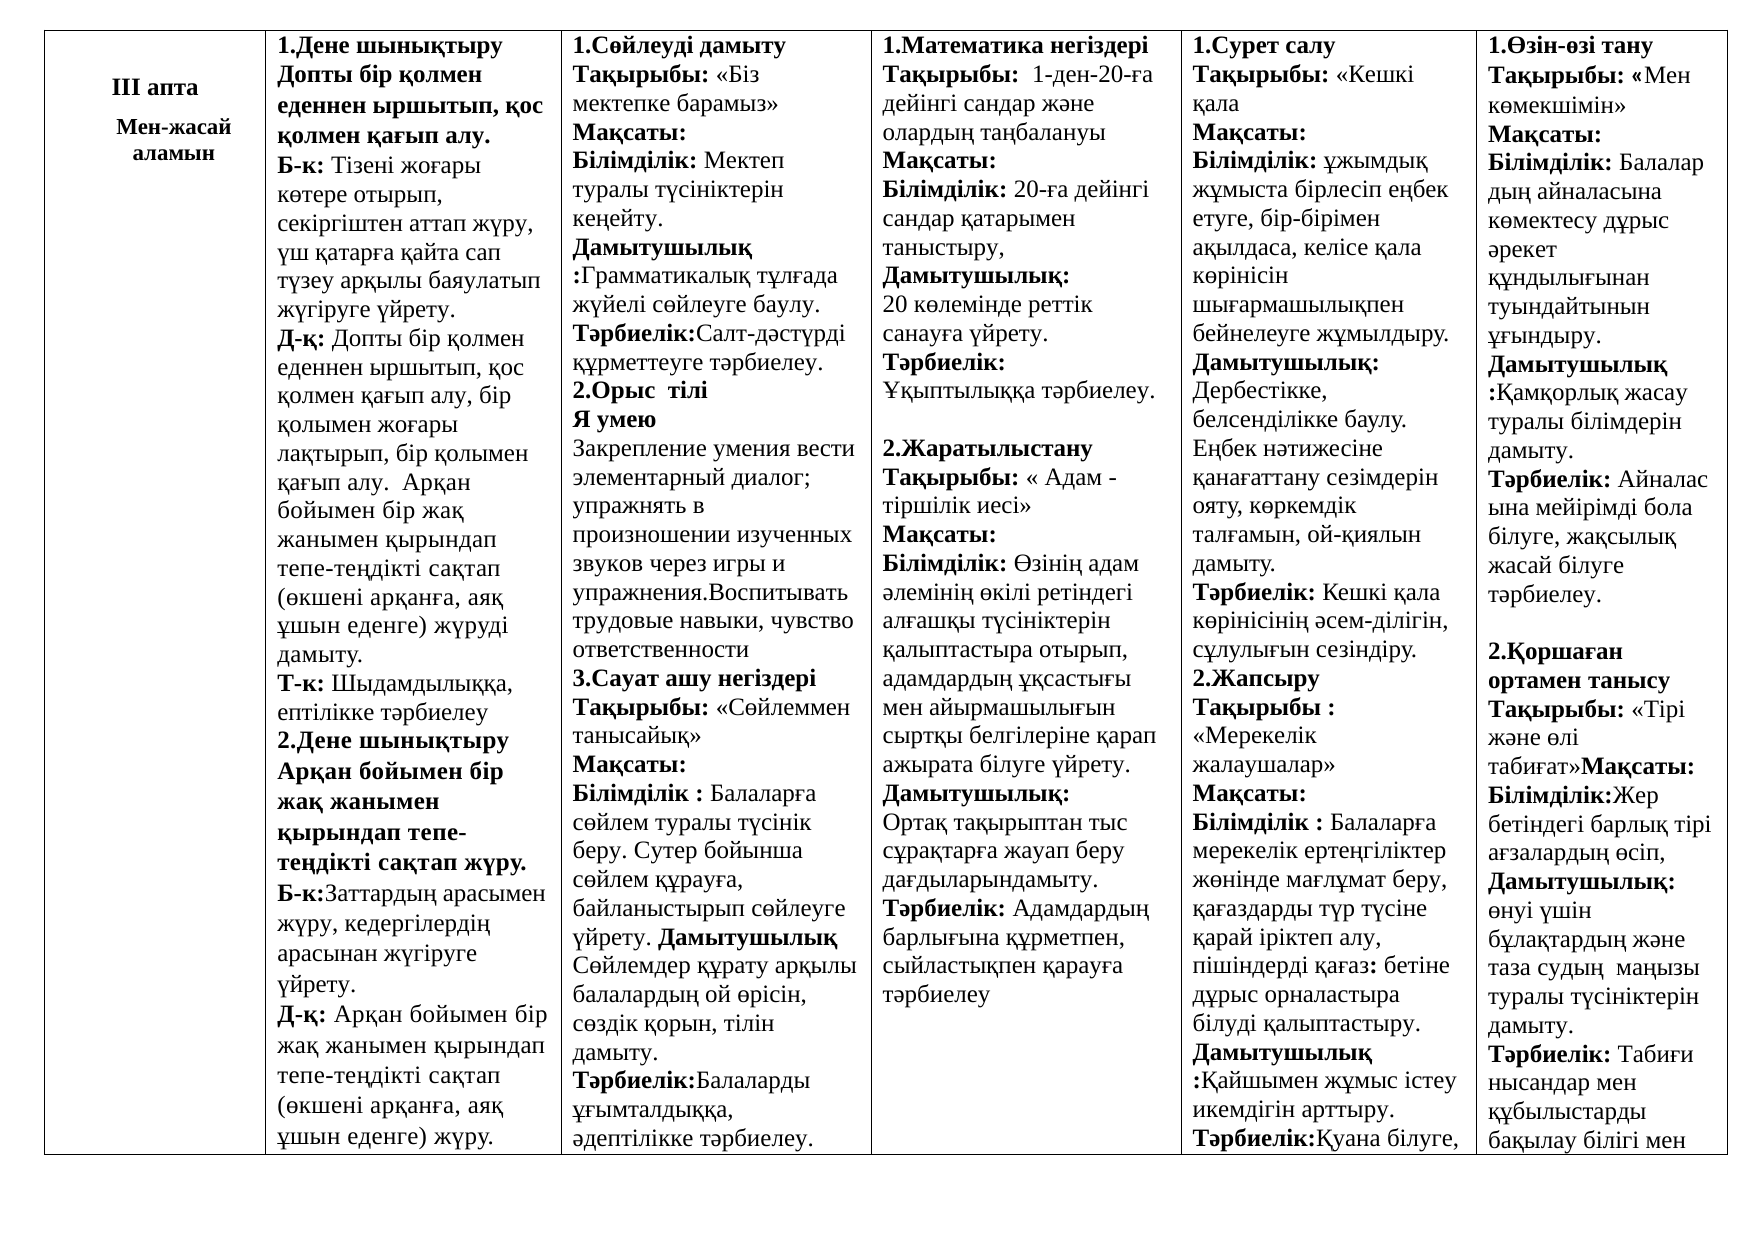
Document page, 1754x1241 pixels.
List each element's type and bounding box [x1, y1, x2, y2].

table_header [562, 31, 871, 1154]
table_header [1182, 31, 1476, 1154]
table_header [45, 31, 265, 1154]
table_header [872, 31, 1181, 1154]
table_header [1477, 31, 1727, 1154]
table_header [266, 31, 561, 1154]
